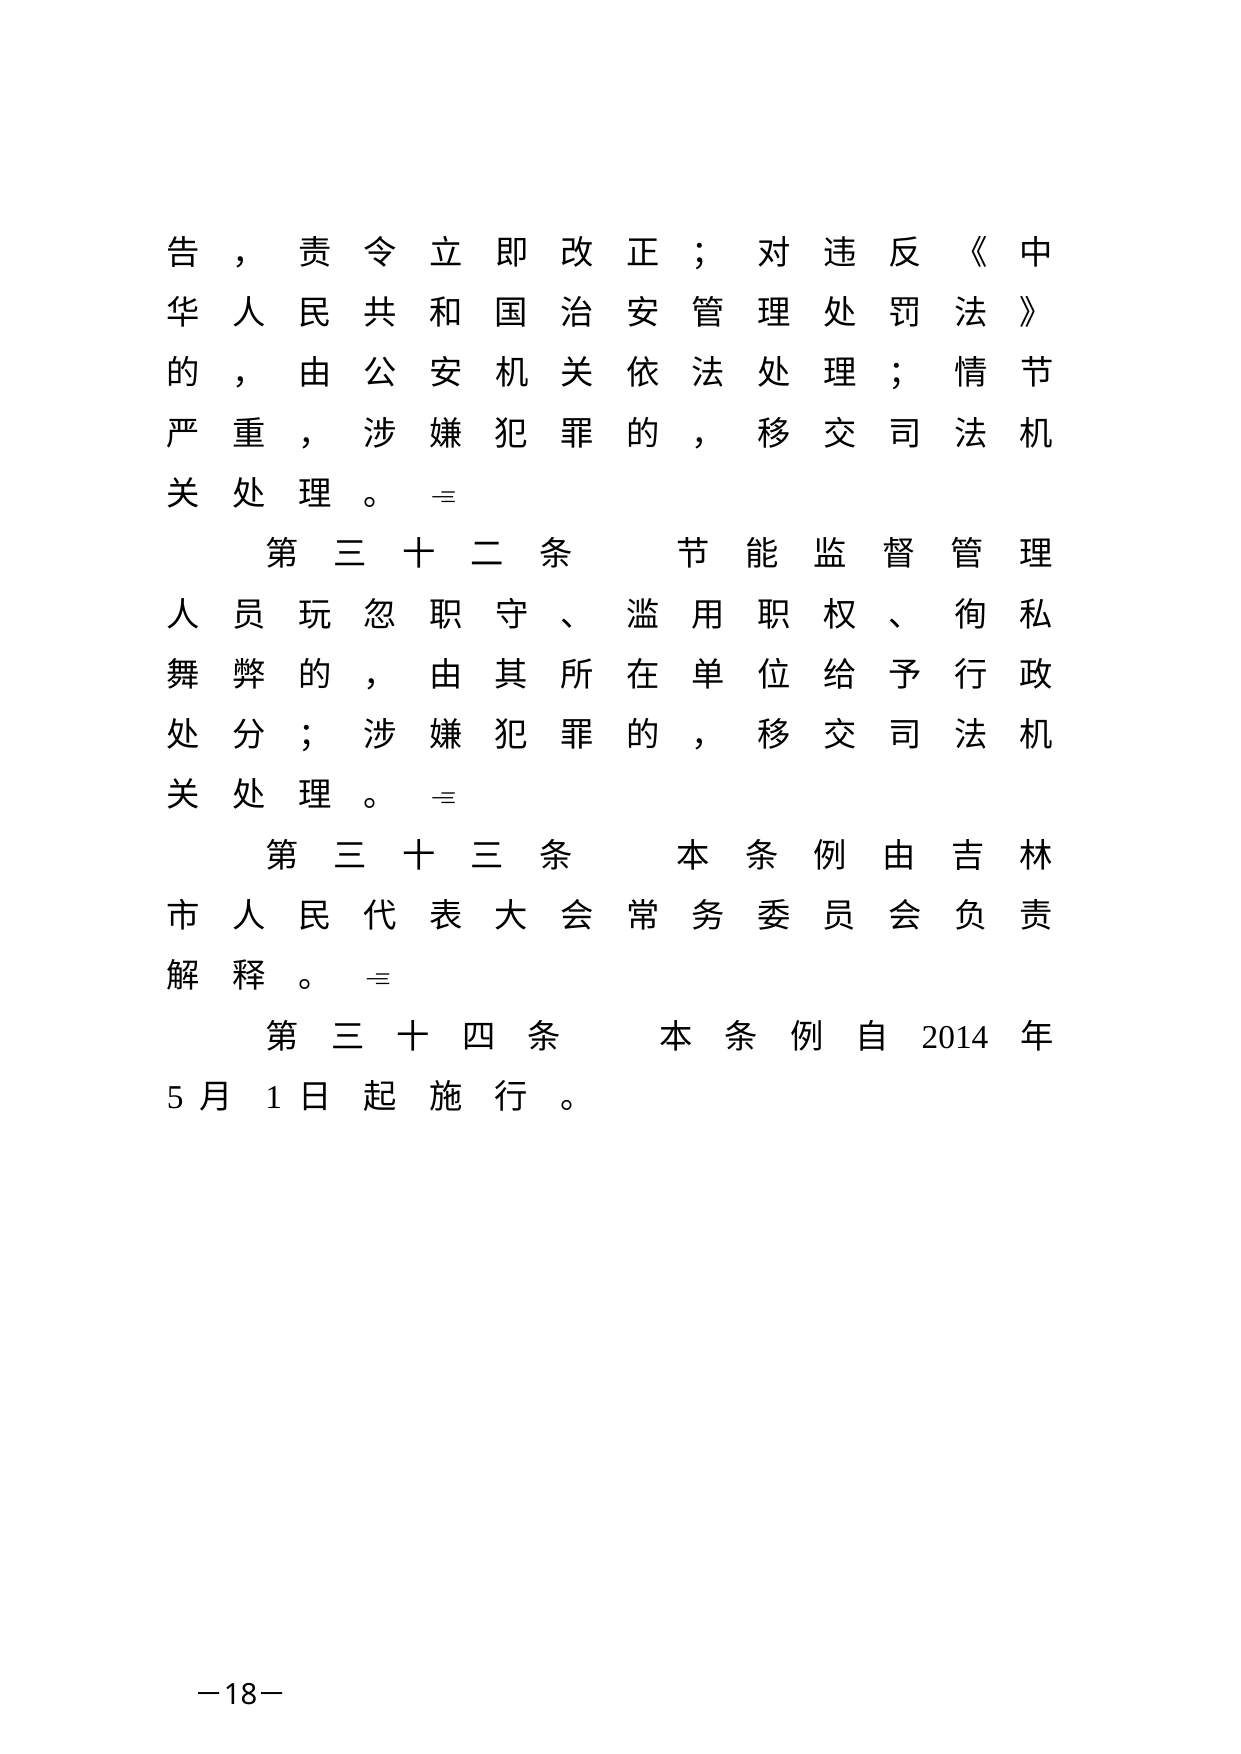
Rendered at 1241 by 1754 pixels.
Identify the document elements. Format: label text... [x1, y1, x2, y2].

text 第三十二条 节能监督管理人员玩忽职守、滥用职权、徇私舞弊的，由其所在单位给予行政处分；涉嫌犯罪的，移交司法机关处理。 [167, 521, 1085, 822]
text 第三十三条 本条例由吉林市人民代表大会常务委员会负责解释。 [167, 822, 1085, 1003]
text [167, 219, 1085, 521]
text 第三十四条 本条例自2014年5月1日起施行。 [167, 1003, 1085, 1124]
